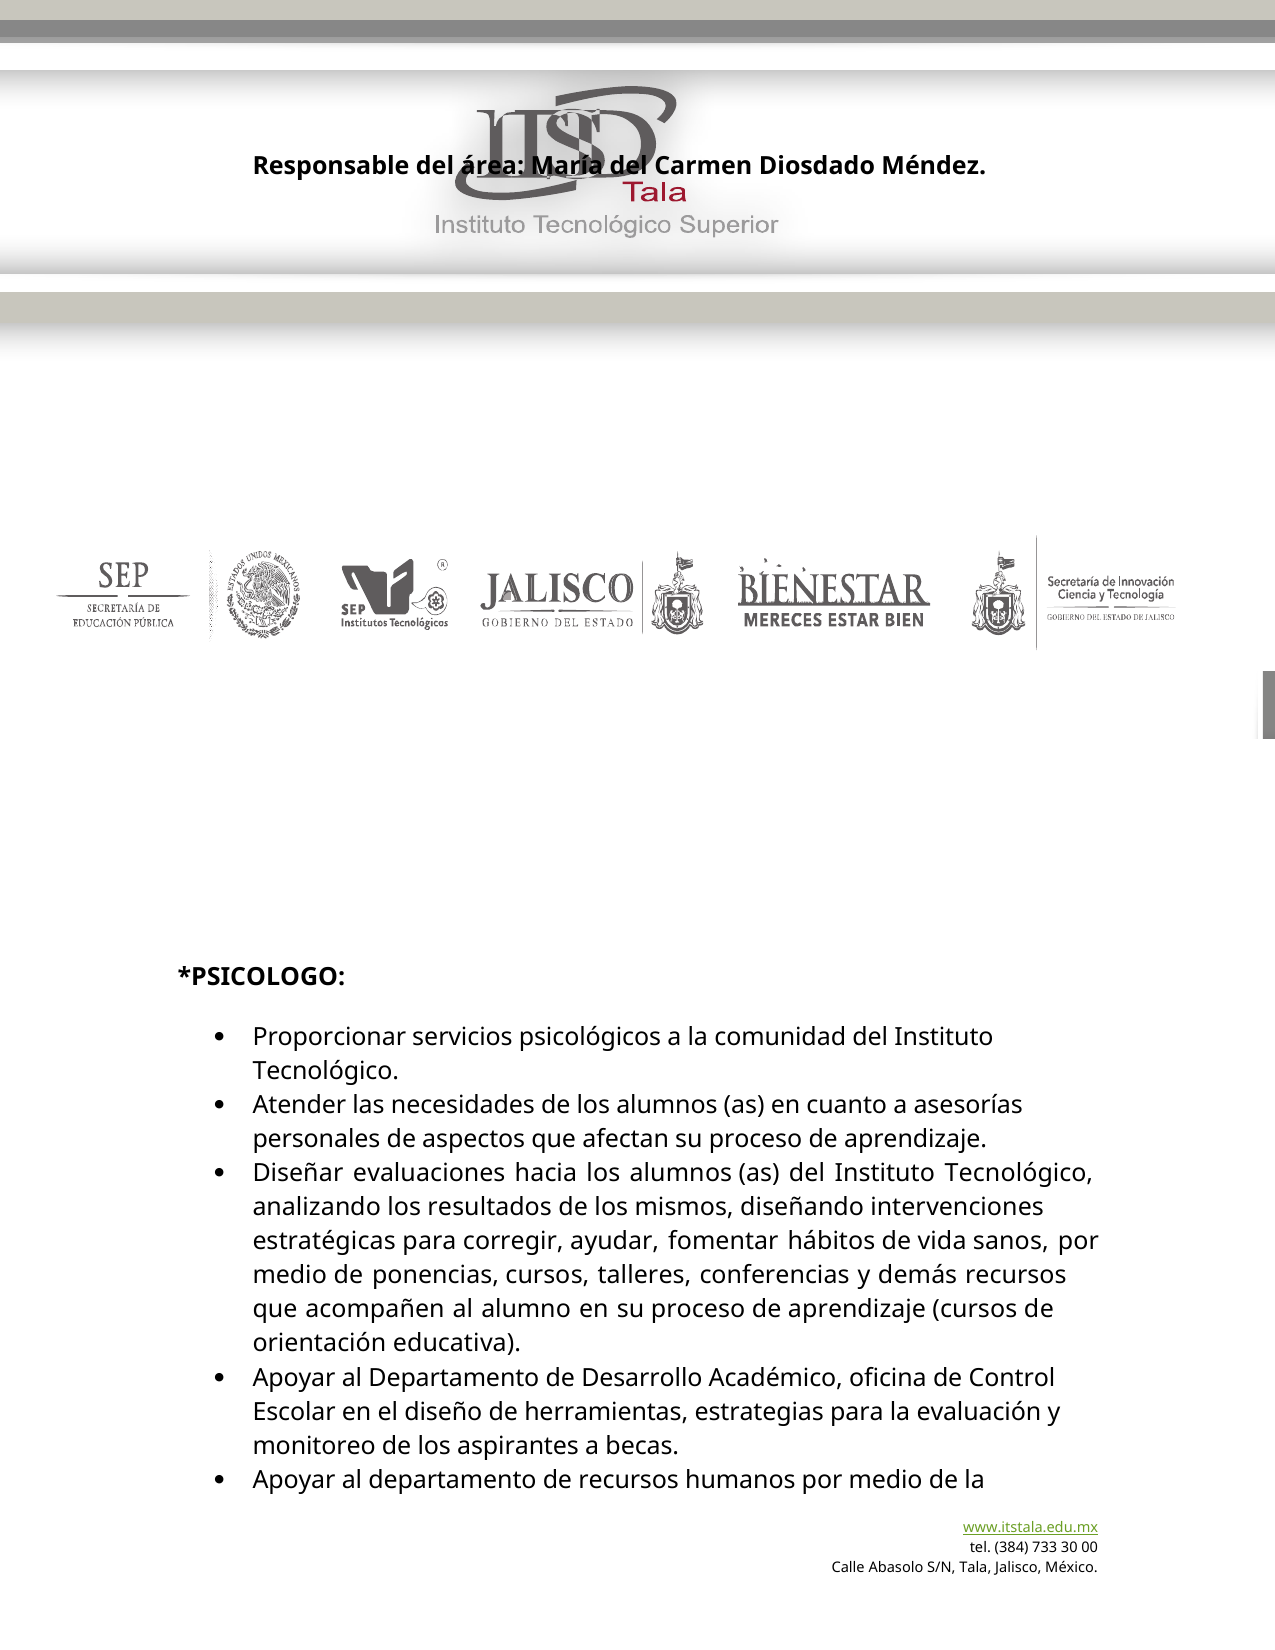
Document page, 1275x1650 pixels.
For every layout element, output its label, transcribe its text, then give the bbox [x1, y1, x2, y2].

list Responsable del área: María del Carmen Diosdado Méndez. [252, 148, 1098, 182]
list Diseñar evaluaciones hacia los alumnos (as) del Instituto Tecnológico, analizando los resultados de los mismos, diseñando intervenciones estratégicas para corregir, ayudar, fomentar hábitos de vida sanos, por medio de ponencias, cursos, talleres, conferencias y demás recursos que acompañen al alumno en su proceso de aprendizaje (cursos de orientación educativa). [215, 1155, 1100, 1359]
text *PSICOLOGO: [177, 958, 1098, 993]
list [215, 1461, 1100, 1495]
list Apoyar al Departamento de Desarrollo Académico, oficina de Control Escolar en el diseño de herramientas, estrategias para la evaluación y monitoreo de los aspirantes a becas. [215, 1359, 1100, 1461]
list Atender las necesidades de los alumnos (as) en cuanto a asesorías personales de aspectos que afectan su proceso de aprendizaje. [215, 1087, 1100, 1155]
list Proporcionar servicios psicológicos a la comunidad del Instituto Tecnológico. [215, 1018, 1100, 1087]
